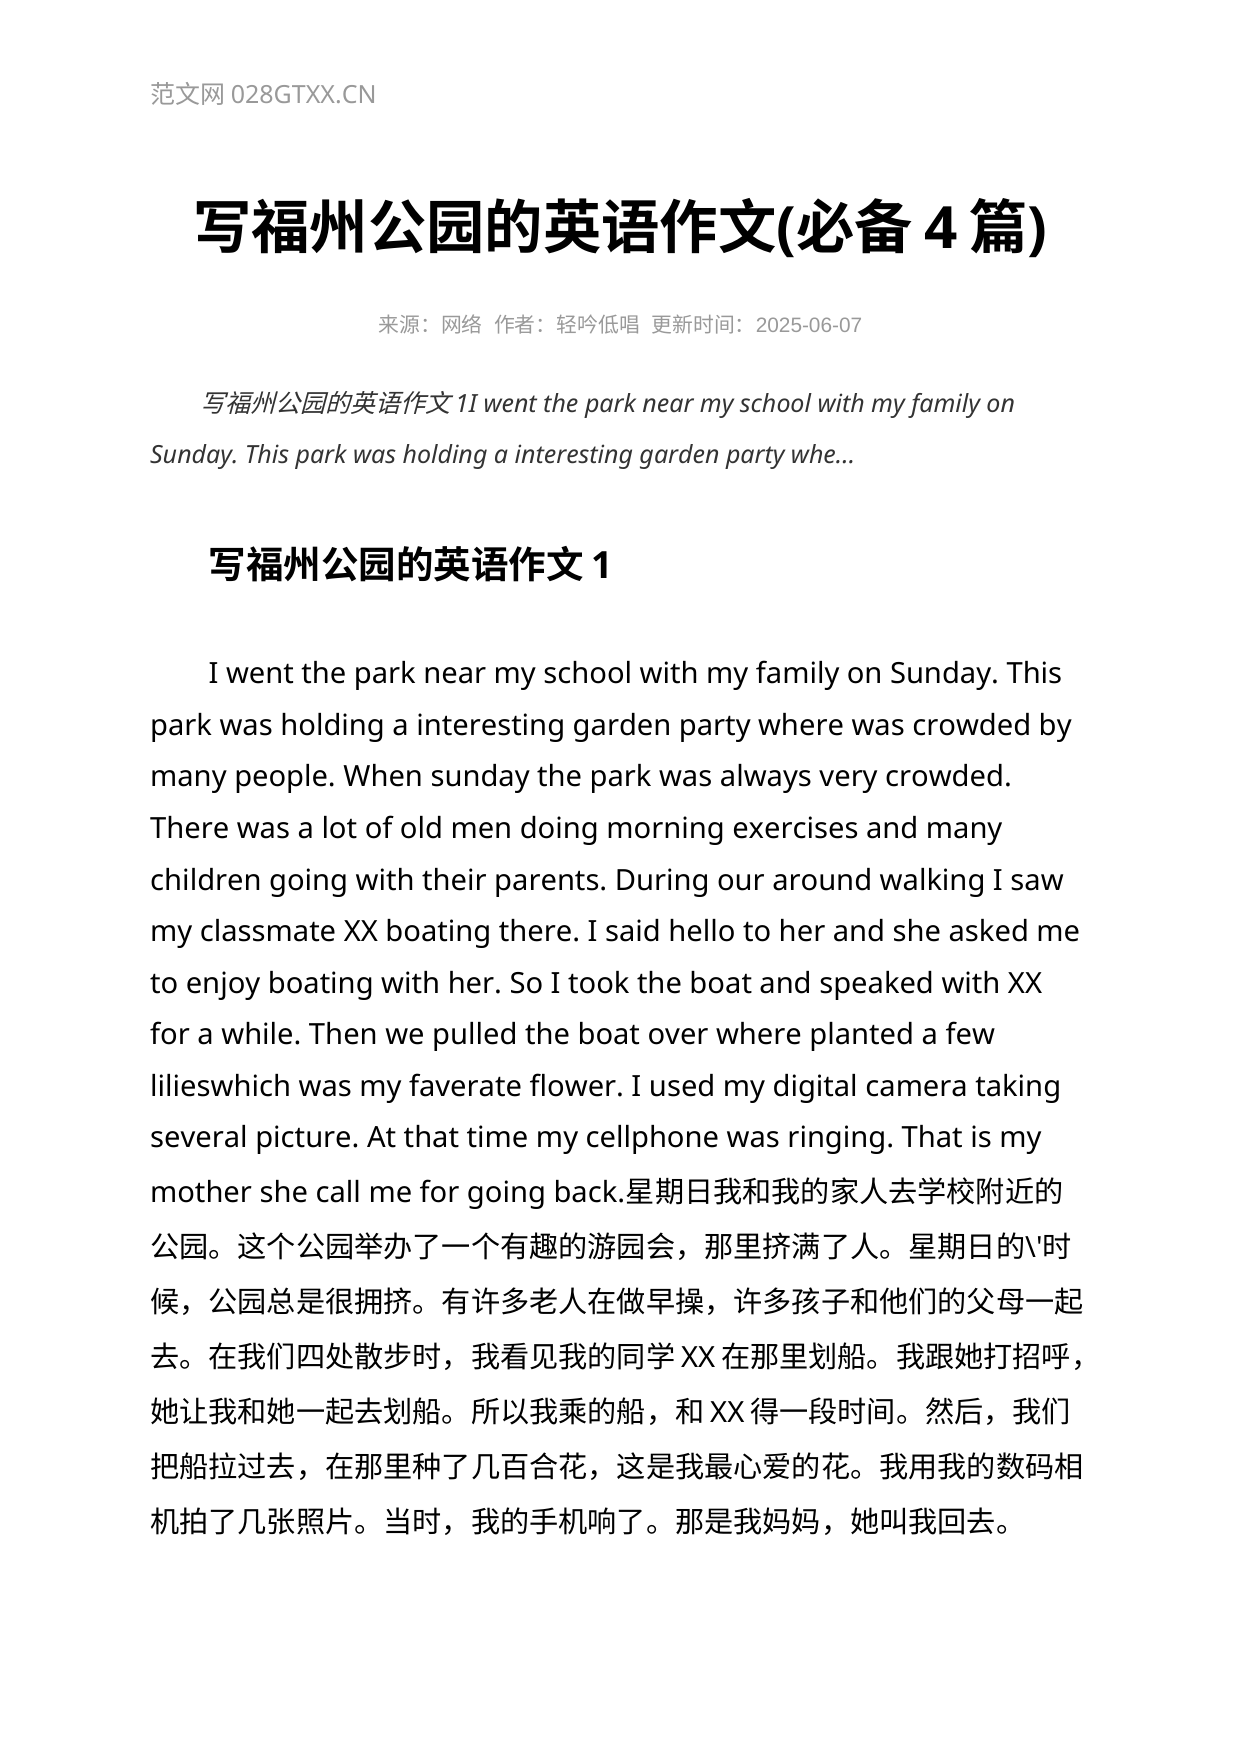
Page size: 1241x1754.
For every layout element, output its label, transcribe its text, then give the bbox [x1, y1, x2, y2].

text 写福州公园的英语作文1I went the park near my school with my family on Sunday. This park was holding a interesting garden party whe... [150, 384, 1090, 471]
subtitle 写福州公园的英语作文(必备4篇) [150, 181, 1090, 266]
text 来源：网络 作者：轻吟低唱 更新时间：2025-06-07 [150, 313, 1090, 337]
text 写福州公园的英语作文1 [150, 535, 1090, 589]
text I went the park near my school with my family on Sunday. This park was holding a interesting garden party where was crowded by many people. When sunday the park was always very crowded. There was a lot of old men doing morning exercises and many children going with their parents. During our around walking I saw my classmate XX boating there. I said hello to her and she asked me to enjoy boating with her. So I took the boat and speaked with XX for a while. Then we pulled the boat over where planted a few lilieswhich was my faverate flower. I used my digital camera taking several picture. At that time my cellphone was ringing. That is my mother she call me for going back.星期日我和我的家人去学校附近的公园。这个公园举办了一个有趣的游园会，那里挤满了人。星期日的\'时候，公园总是很拥挤。有许多老人在做早操，许多孩子和他们的父母一起去。在我们四处散步时，我看见我的同学XX在那里划船。我跟她打招呼，她让我和她一起去划船。所以我乘的船，和XX得一段时间。然后，我们把船拉过去，在那里种了几百合花，这是我最心爱的花。我用我的数码相机拍了几张照片。当时，我的手机响了。那是我妈妈，她叫我回去。 [150, 652, 1090, 1541]
